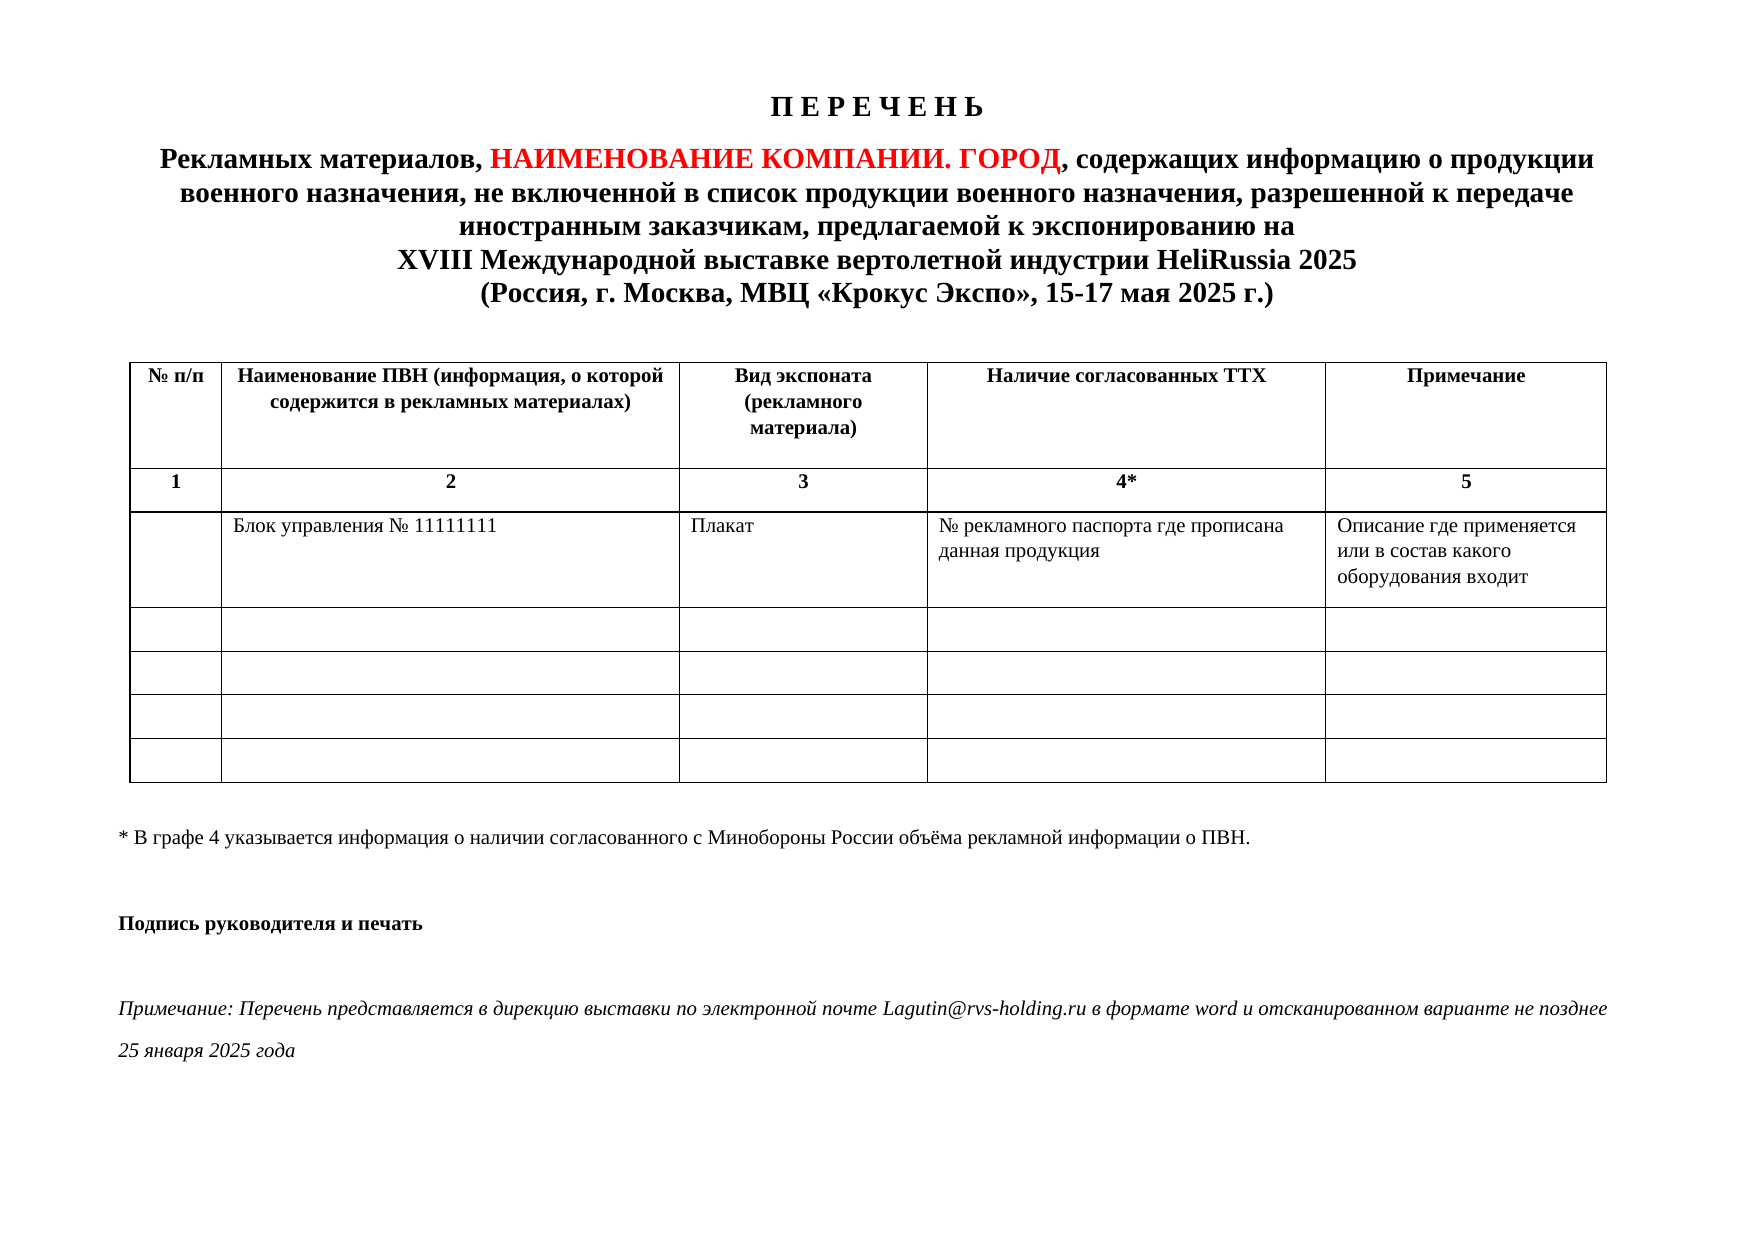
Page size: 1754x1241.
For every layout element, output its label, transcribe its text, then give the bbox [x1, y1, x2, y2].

table_cell [222, 608, 679, 651]
table_cell [1326, 608, 1606, 651]
table_cell [1326, 739, 1606, 782]
table_cell 1 [131, 469, 221, 511]
table_cell [928, 608, 1325, 651]
table_cell [928, 652, 1325, 694]
table_cell 3 [680, 469, 927, 511]
table_cell 2 [222, 469, 679, 511]
table_header Наличие согласованных ТТХ [928, 363, 1325, 468]
table_cell [928, 739, 1325, 782]
table_header Наименование ПВН (информация, о которой содержится в рекламных материалах) [222, 363, 679, 468]
table_cell [680, 695, 927, 738]
text XVIII Международной выставке вертолетной индустрии HeliRussia 2025 [118, 242, 1636, 276]
table_cell [222, 695, 679, 738]
table_cell [131, 652, 221, 694]
table_cell № рекламного паспорта где прописана данная продукция [928, 513, 1325, 607]
table_cell [1326, 652, 1606, 694]
table_cell [680, 652, 927, 694]
text * В графе 4 указывается информация о наличии согласованного с Минобороны России объёма рекламной информации о ПВН. [118, 825, 1636, 849]
text 25 января 2025 года [118, 1038, 1636, 1062]
table_cell Плакат [680, 513, 927, 607]
table_cell [222, 739, 679, 782]
table_cell [1326, 695, 1606, 738]
table_header Примечание [1326, 363, 1606, 468]
text (Россия, г. Москва, МВЦ «Крокус Экспо», 15-17 мая 2025 г.) [118, 276, 1636, 309]
table_header Вид экспоната (рекламного материала) [680, 363, 927, 468]
table_cell Описание где применяется или в состав какого оборудования входит [1326, 513, 1606, 607]
table_cell [131, 608, 221, 651]
table_header № п/п [131, 363, 221, 468]
table_cell [131, 513, 221, 607]
text П Е Р Е Ч Е Н Ь [118, 89, 1636, 122]
table_cell [680, 739, 927, 782]
table_cell [131, 695, 221, 738]
text Примечание: Перечень представляется в дирекцию выставки по электронной почте Lagutin@rvs-holding.ru в формате word и отсканированном варианте не позднее [118, 996, 1636, 1020]
table_cell Блок управления № 11111111 [222, 513, 679, 607]
text Рекламных материалов, НАИМЕНОВАНИЕ КОМПАНИИ. ГОРОД, содержащих информацию о продукции военного назначения, не включенной в список продукции военного назначения, разрешенной к передаче иностранным заказчикам, предлагаемой к экспонированию на [118, 141, 1636, 242]
table_cell 4* [928, 469, 1325, 511]
table_cell [222, 652, 679, 694]
table_cell [680, 608, 927, 651]
table_cell [131, 739, 221, 782]
table_cell 5 [1326, 469, 1606, 511]
table_cell [928, 695, 1325, 738]
text Подпись руководителя и печать [118, 910, 1636, 934]
